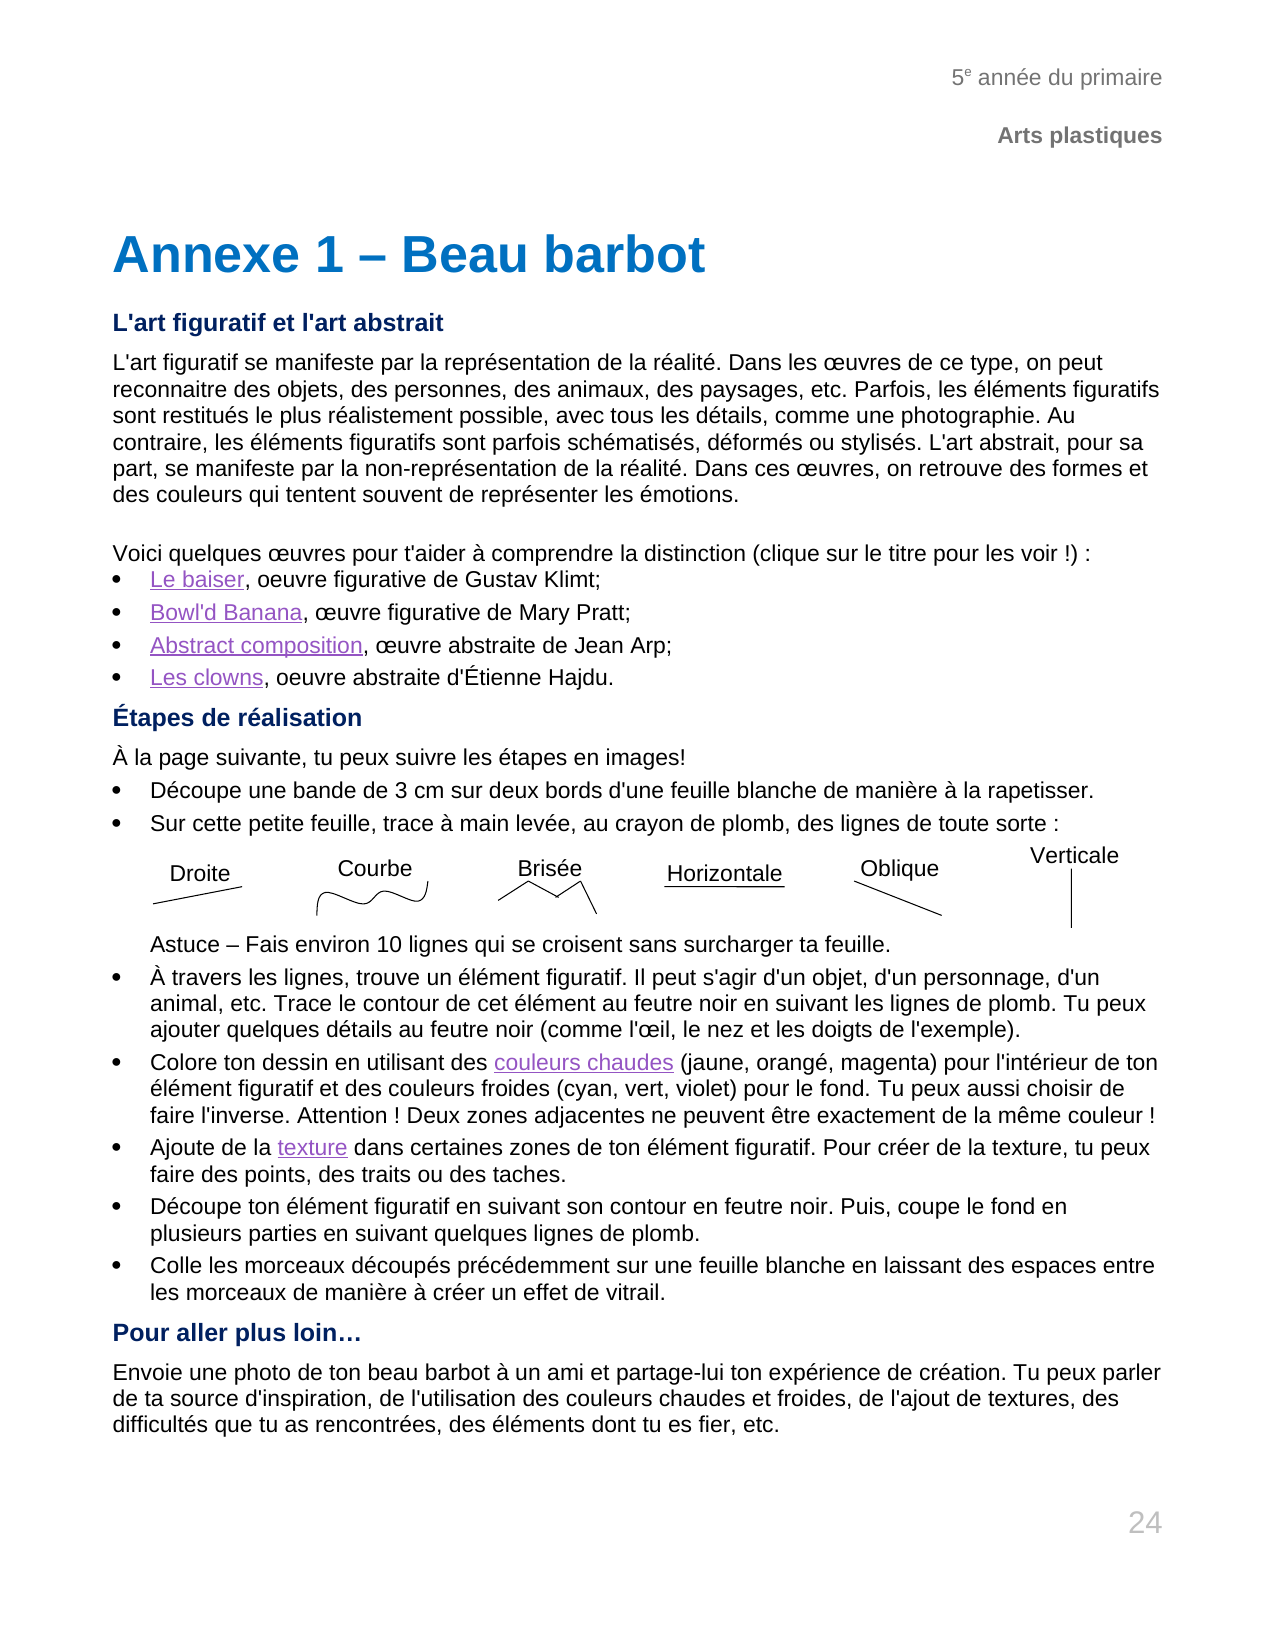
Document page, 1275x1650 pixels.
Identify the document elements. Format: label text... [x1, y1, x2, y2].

list Colore ton dessin en utilisant des couleurs chaudes (jaune, orangé, magenta) pour l'intérieur de ton élément figuratif et des couleurs froides (cyan, vert, violet) pour le fond. Tu peux aussi choisir de faire l'inverse. Attention ! Deux zones adjacentes ne peuvent être exactement de la même couleur ! [112, 1049, 1162, 1128]
table_header Horizontale [637, 842, 812, 931]
table_header Brisée [462, 842, 637, 931]
text L'art figuratif se manifeste par la représentation de la réalité. Dans les œuvres de ce type, on peut reconnaitre des objets, des personnes, des animaux, des paysages, etc. Parfois, les éléments figuratifs sont restitués le plus réalistement possible, avec tous les détails, comme une photographie. Au contraire, les éléments figuratifs sont parfois schématisés, déformés ou stylisés. L'art abstrait, pour sa part, se manifeste par la non-représentation de la réalité. Dans ces œuvres, on retrouve des formes et des couleurs qui tentent souvent de représenter les émotions. [112, 349, 1162, 507]
list Bowl'd Banana, œuvre figurative de Mary Pratt; [112, 599, 1162, 625]
text Pour aller plus loin… [112, 1317, 1162, 1346]
list Colle les morceaux découpés précédemment sur une feuille blanche en laissant des espaces entre les morceaux de manière à créer un effet de vitrail. [112, 1252, 1162, 1305]
text L'art figuratif et l'art abstrait [112, 308, 1162, 337]
list À la page suivante, tu peux suivre les étapes en images! [112, 744, 1162, 771]
table_header Verticale [987, 842, 1162, 931]
list Sur cette petite feuille, trace à main levée, au crayon de plomb, des lignes de toute sorte : [112, 809, 1162, 836]
list Le baiser, oeuvre figurative de Gustav Klimt; [112, 566, 1162, 593]
text Arts plastiques [112, 122, 1162, 148]
table_header Oblique [812, 842, 987, 931]
text Annexe 1 – Beau barbot [112, 223, 1162, 283]
list Découpe ton élément figuratif en suivant son contour en feutre noir. Puis, coupe le fond en plusieurs parties en suivant quelques lignes de plomb. [112, 1193, 1162, 1246]
list Abstract composition, œuvre abstraite de Jean Arp; [112, 632, 1162, 658]
list Astuce – Fais environ 10 lignes qui se croisent sans surcharger ta feuille. [150, 931, 1162, 957]
text Étapes de réalisation [112, 703, 1162, 732]
text Voici quelques œuvres pour t'aider à comprendre la distinction (clique sur le titre pour les voir !) : [112, 540, 1162, 566]
table_header Droite [113, 842, 287, 931]
list Découpe une bande de 3 cm sur deux bords d'une feuille blanche de manière à la rapetisser. [112, 777, 1162, 803]
list Ajoute de la texture dans certaines zones de ton élément figuratif. Pour créer de la texture, tu peux faire des points, des traits ou des taches. [112, 1134, 1162, 1187]
list À travers les lignes, trouve un élément figuratif. Il peut s'agir d'un objet, d'un personnage, d'un animal, etc. Trace le contour de cet élément au feutre noir en suivant les lignes de plomb. Tu peux ajouter quelques détails au feutre noir (comme l'œil, le nez et les doigts de l'exemple). [112, 964, 1162, 1043]
list Envoie une photo de ton beau barbot à un ami et partage-lui ton expérience de création. Tu peux parler de ta source d'inspiration, de l'utilisation des couleurs chaudes et froides, de l'ajout de textures, des difficultés que tu as rencontrées, des éléments dont tu es fier, etc. [112, 1359, 1162, 1438]
table_header Courbe [288, 842, 462, 931]
list Les clowns, oeuvre abstraite d'Étienne Hajdu. [112, 664, 1162, 691]
